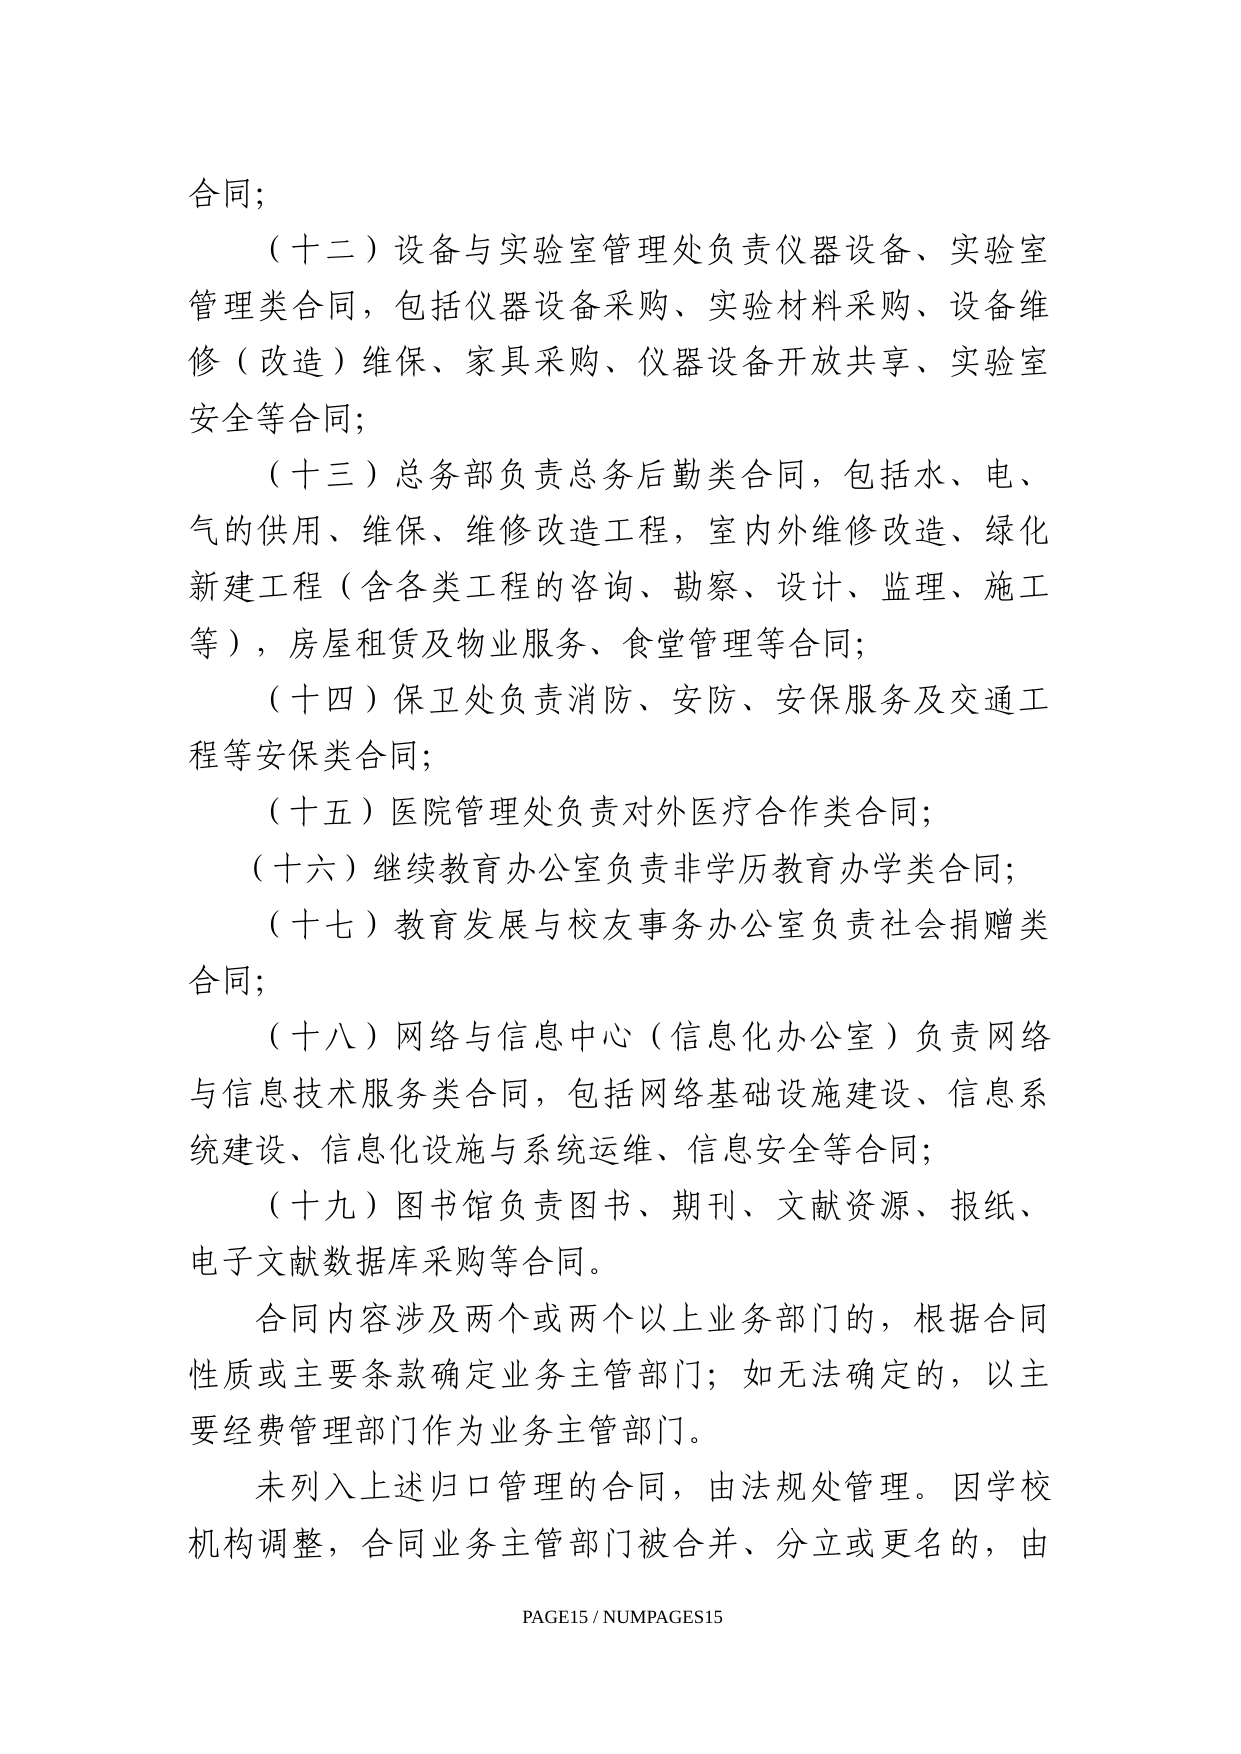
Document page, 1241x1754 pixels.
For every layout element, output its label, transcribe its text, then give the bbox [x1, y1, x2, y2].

text 合同内容涉及两个或两个以上业务部门的，根据合同性质或主要条款确定业务主管部门；如无法确定的，以主要经费管理部门作为业务主管部门。 [187, 1285, 1053, 1454]
text （十七）教育发展与校友事务办公室负责社会捐赠类合同； [187, 891, 1053, 1004]
text （十八）网络与信息中心（信息化办公室）负责网络与信息技术服务类合同，包括网络基础设施建设、信息系统建设、信息化设施与系统运维、信息安全等合同； [187, 1004, 1053, 1173]
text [187, 1454, 1053, 1566]
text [187, 160, 1053, 216]
text （十四）保卫处负责消防、安防、安保服务及交通工程等安保类合同； [187, 666, 1053, 779]
text （十三）总务部负责总务后勤类合同，包括水、电、气的供用、维保、维修改造工程，室内外维修改造、绿化、新建工程（含各类工程的咨询、勘察、设计、监理、施工等），房屋租赁及物业服务、食堂管理等合同； [187, 441, 1053, 666]
text （十五）医院管理处负责对外医疗合作类合同； [187, 779, 1053, 835]
text （十九）图书馆负责图书、期刊、文献资源、报纸、电子文献数据库采购等合同。 [187, 1173, 1053, 1285]
text （十六）继续教育办公室负责非学历教育办学类合同； [187, 835, 1053, 891]
text （十二）设备与实验室管理处负责仪器设备、实验室管理类合同，包括仪器设备采购、实验材料采购、设备维修（改造）维保、家具采购、仪器设备开放共享、实验室安全等合同； [187, 216, 1053, 441]
